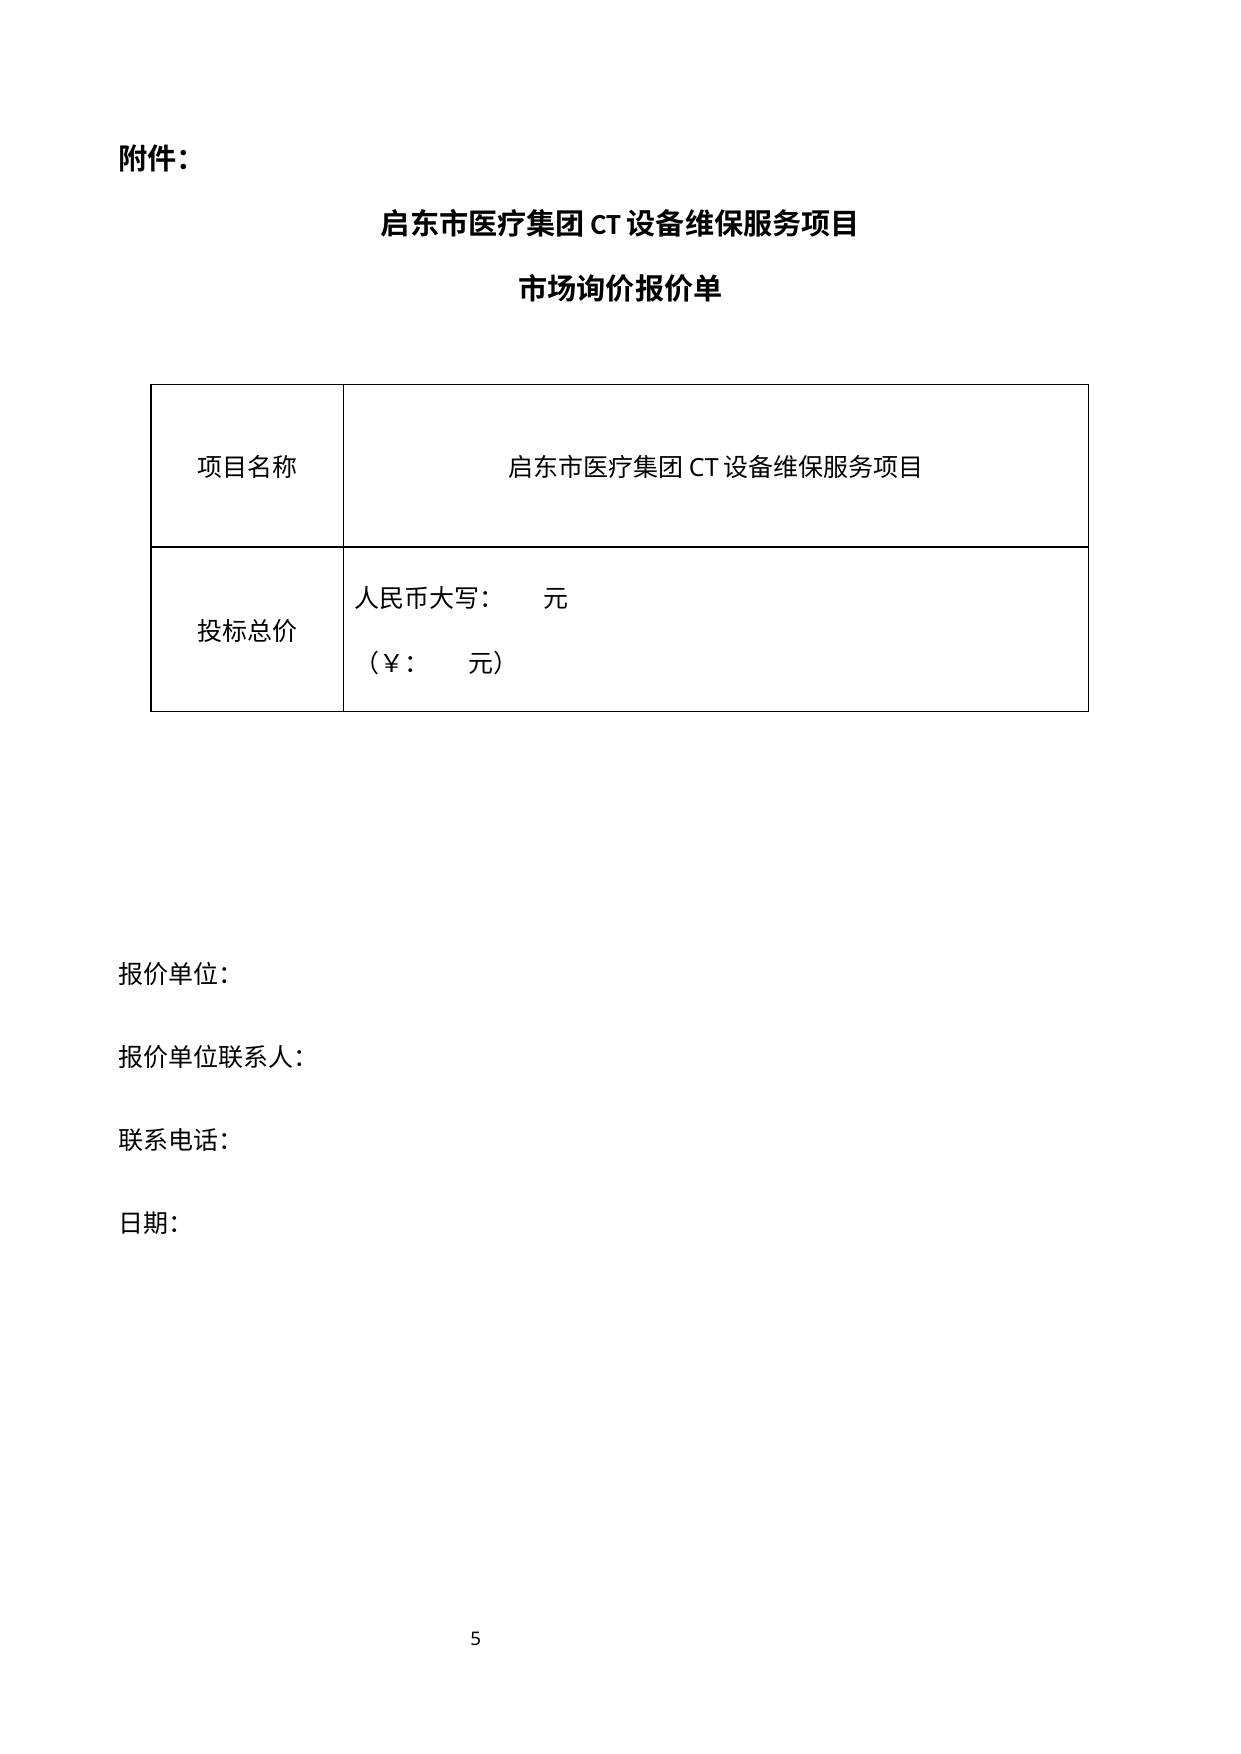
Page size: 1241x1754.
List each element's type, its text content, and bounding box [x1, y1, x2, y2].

text 市场询价报价单 [118, 254, 1122, 319]
text 报价单位联系人： [118, 1023, 1022, 1088]
table_cell 投标总价 [152, 548, 343, 711]
table_header 项目名称 [152, 385, 343, 546]
text 启东市医疗集团CT设备维保服务项目 [118, 189, 1122, 254]
table_header 启东市医疗集团CT设备维保服务项目 [344, 385, 1088, 546]
text 附件： [118, 124, 1122, 189]
text 报价单位： [118, 940, 1022, 1005]
table_cell 人民币大写： 元 （￥： 元） [344, 548, 1088, 711]
text 联系电话： [118, 1106, 1022, 1171]
text 日期： [118, 1189, 1022, 1254]
